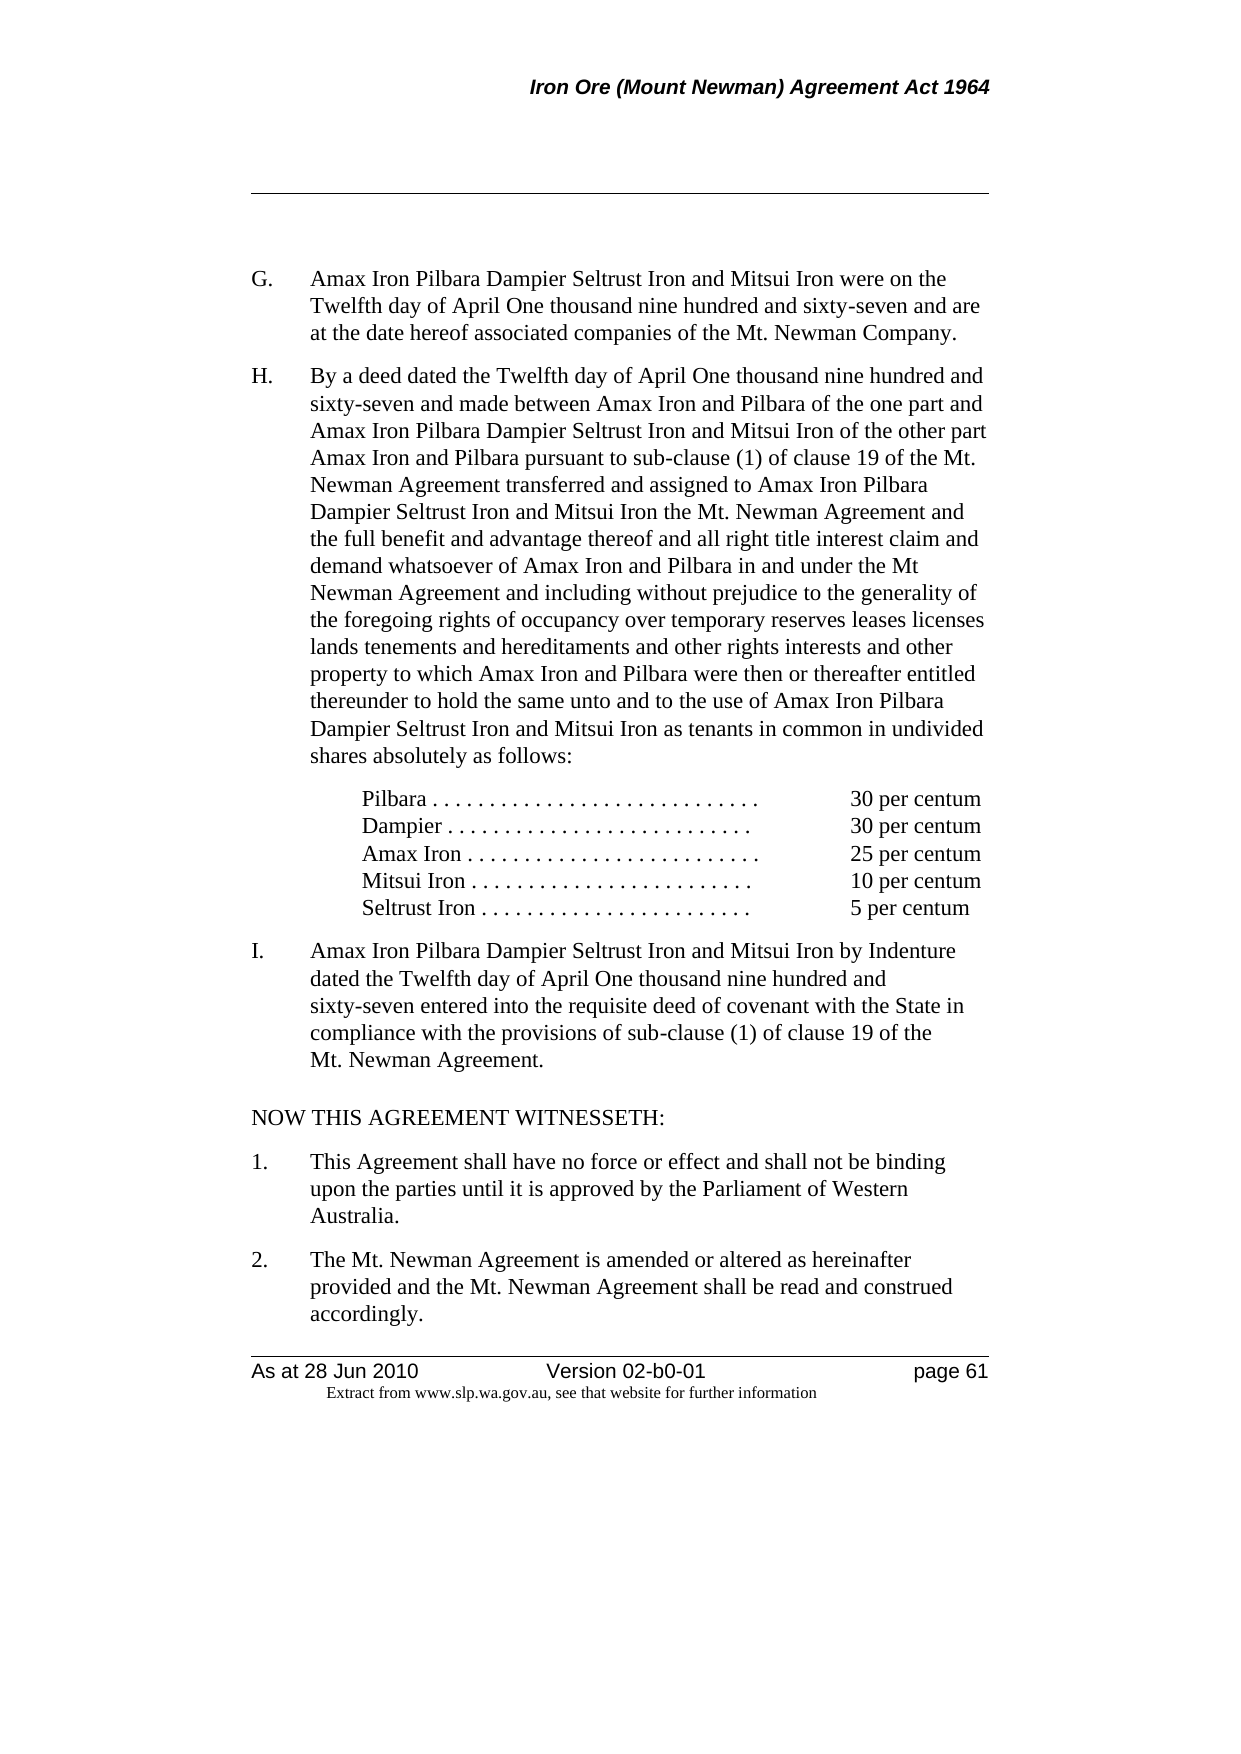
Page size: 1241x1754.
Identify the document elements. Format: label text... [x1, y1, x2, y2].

table_header Pilbara . . . . . . . . . . . . . . . . . . . . . . . . . . . . . [354, 768, 768, 812]
table_cell 30 per centum [768, 812, 989, 839]
text 1. This Agreement shall have no force or effect and shall not be binding upon the parties until it is approved by the Parliament of Western Australia. [251, 1147, 989, 1228]
table_cell Mitsui Iron . . . . . . . . . . . . . . . . . . . . . . . . . [354, 866, 768, 893]
table_cell 25 per centum [768, 839, 989, 866]
text H. By a deed dated the Twelfth day of April One thousand nine hundred and sixty-seven and made between Amax Iron and Pilbara of the one part and Amax Iron Pilbara Dampier Seltrust Iron and Mitsui Iron of the other part Amax Iron and Pilbara pursuant to sub-clause (1) of clause 19 of the Mt. Newman Agreement transferred and assigned to Amax Iron Pilbara Dampier Seltrust Iron and Mitsui Iron the Mt. Newman Agreement and the full benefit and advantage thereof and all right title interest claim and demand whatsoever of Amax Iron and Pilbara in and under the Mt Newman Agreement and including without prejudice to the generality of the foregoing rights of occupancy over temporary reserves leases licenses lands tenements and hereditaments and other rights interests and other property to which Amax Iron and Pilbara were then or thereafter entitled thereunder to hold the same unto and to the use of Amax Iron Pilbara Dampier Seltrust Iron and Mitsui Iron as tenants in common in undivided shares absolutely as follows: [251, 362, 989, 768]
text I. Amax Iron Pilbara Dampier Seltrust Iron and Mitsui Iron by Indenture dated the Twelfth day of April One thousand nine hundred and sixty-seven entered into the requisite deed of covenant with the State in compliance with the provisions of sub-clause (1) of clause 19 of the Mt. Newman Agreement. [251, 937, 989, 1072]
table_cell 5 per centum [768, 893, 989, 920]
table_cell 10 per centum [768, 866, 989, 893]
table_cell Dampier . . . . . . . . . . . . . . . . . . . . . . . . . . . [354, 812, 768, 839]
text G. Amax Iron Pilbara Dampier Seltrust Iron and Mitsui Iron were on the Twelfth day of April One thousand nine hundred and sixty-seven and are at the date hereof associated companies of the Mt. Newman Company. [251, 264, 989, 345]
table_cell Amax Iron . . . . . . . . . . . . . . . . . . . . . . . . . . [354, 839, 768, 866]
text 2. The Mt. Newman Agreement is amended or altered as hereinafter provided and the Mt. Newman Agreement shall be read and construed accordingly. [251, 1245, 989, 1326]
table_header 30 per centum [768, 768, 989, 812]
text NOW THIS AGREEMENT WITNESSETH: [251, 1103, 989, 1131]
table_cell Seltrust Iron . . . . . . . . . . . . . . . . . . . . . . . . [354, 893, 768, 920]
